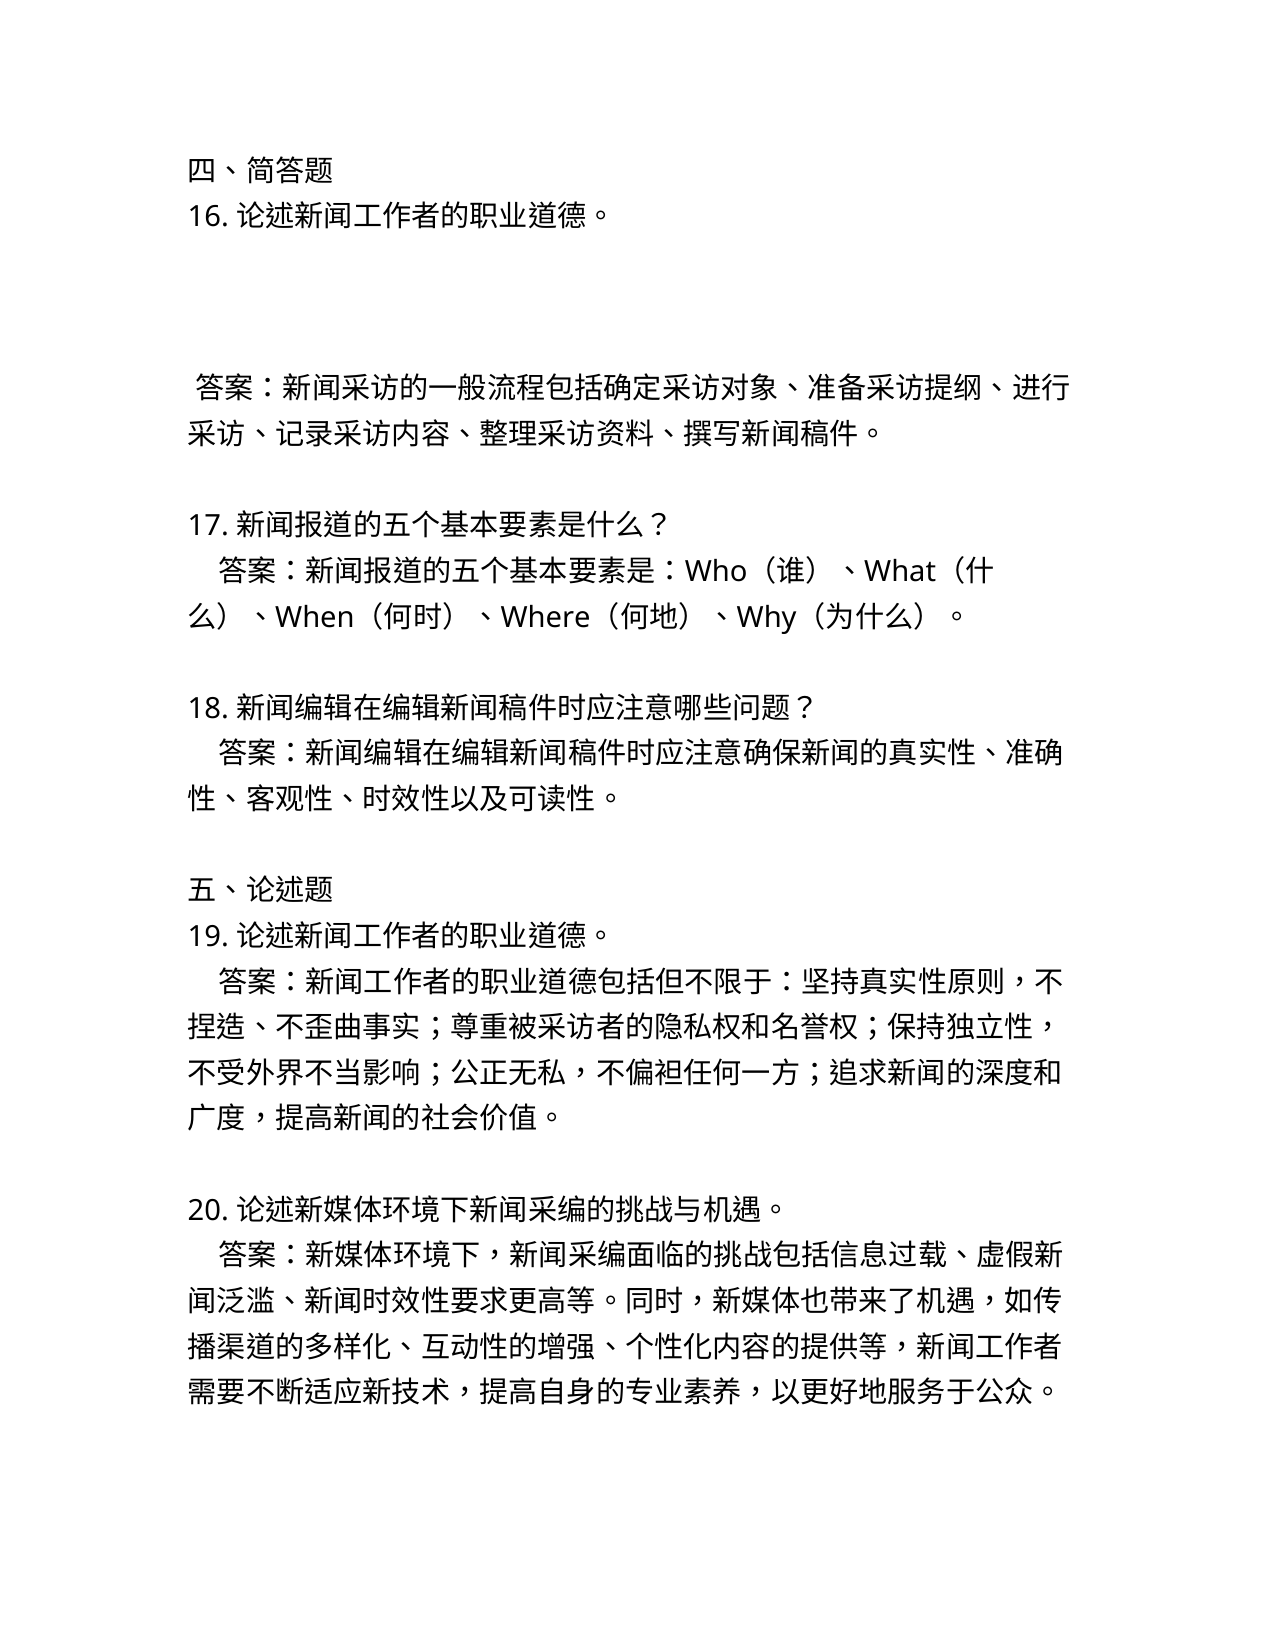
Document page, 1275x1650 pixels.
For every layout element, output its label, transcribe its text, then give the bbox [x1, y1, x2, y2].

text 答案：新闻采访的一般流程包括确定采访对象、准备采访提纲、进行采访、记录采访内容、整理采访资料、撰写新闻稿件。 17. 新闻报道的五个基本要素是什么？ 答案：新闻报道的五个基本要素是：Who（谁）、What（什么）、When（何时）、Where（何地）、Why（为什么）。 18. 新闻编辑在编辑新闻稿件时应注意哪些问题？ 答案：新闻编辑在编辑新闻稿件时应注意确保新闻的真实性、准确性、客观性、时效性以及可读性。 五、论述题 19. 论述新闻工作者的职业道德。 答案：新闻工作者的职业道德包括但不限于：坚持真实性原则，不捏造、不歪曲事实；尊重被采访者的隐私权和名誉权；保持独立性，不受外界不当影响；公正无私，不偏袒任何一方；追求新闻的深度和广度，提高新闻的社会价值。 20. 论述新媒体环境下新闻采编的挑战与机遇。 答案：新媒体环境下，新闻采编面临的挑战包括信息过载、虚假新闻泛滥、新闻时效性要求更高等。同时，新媒体也带来了机遇，如传播渠道的多样化、互动性的增强、个性化内容的提供等，新闻工作者需要不断适应新技术，提高自身的专业素养，以更好地服务于公众。 [187, 368, 1087, 1411]
text 四、简答题 16. 论述新闻工作者的职业道德。 [187, 150, 1087, 281]
